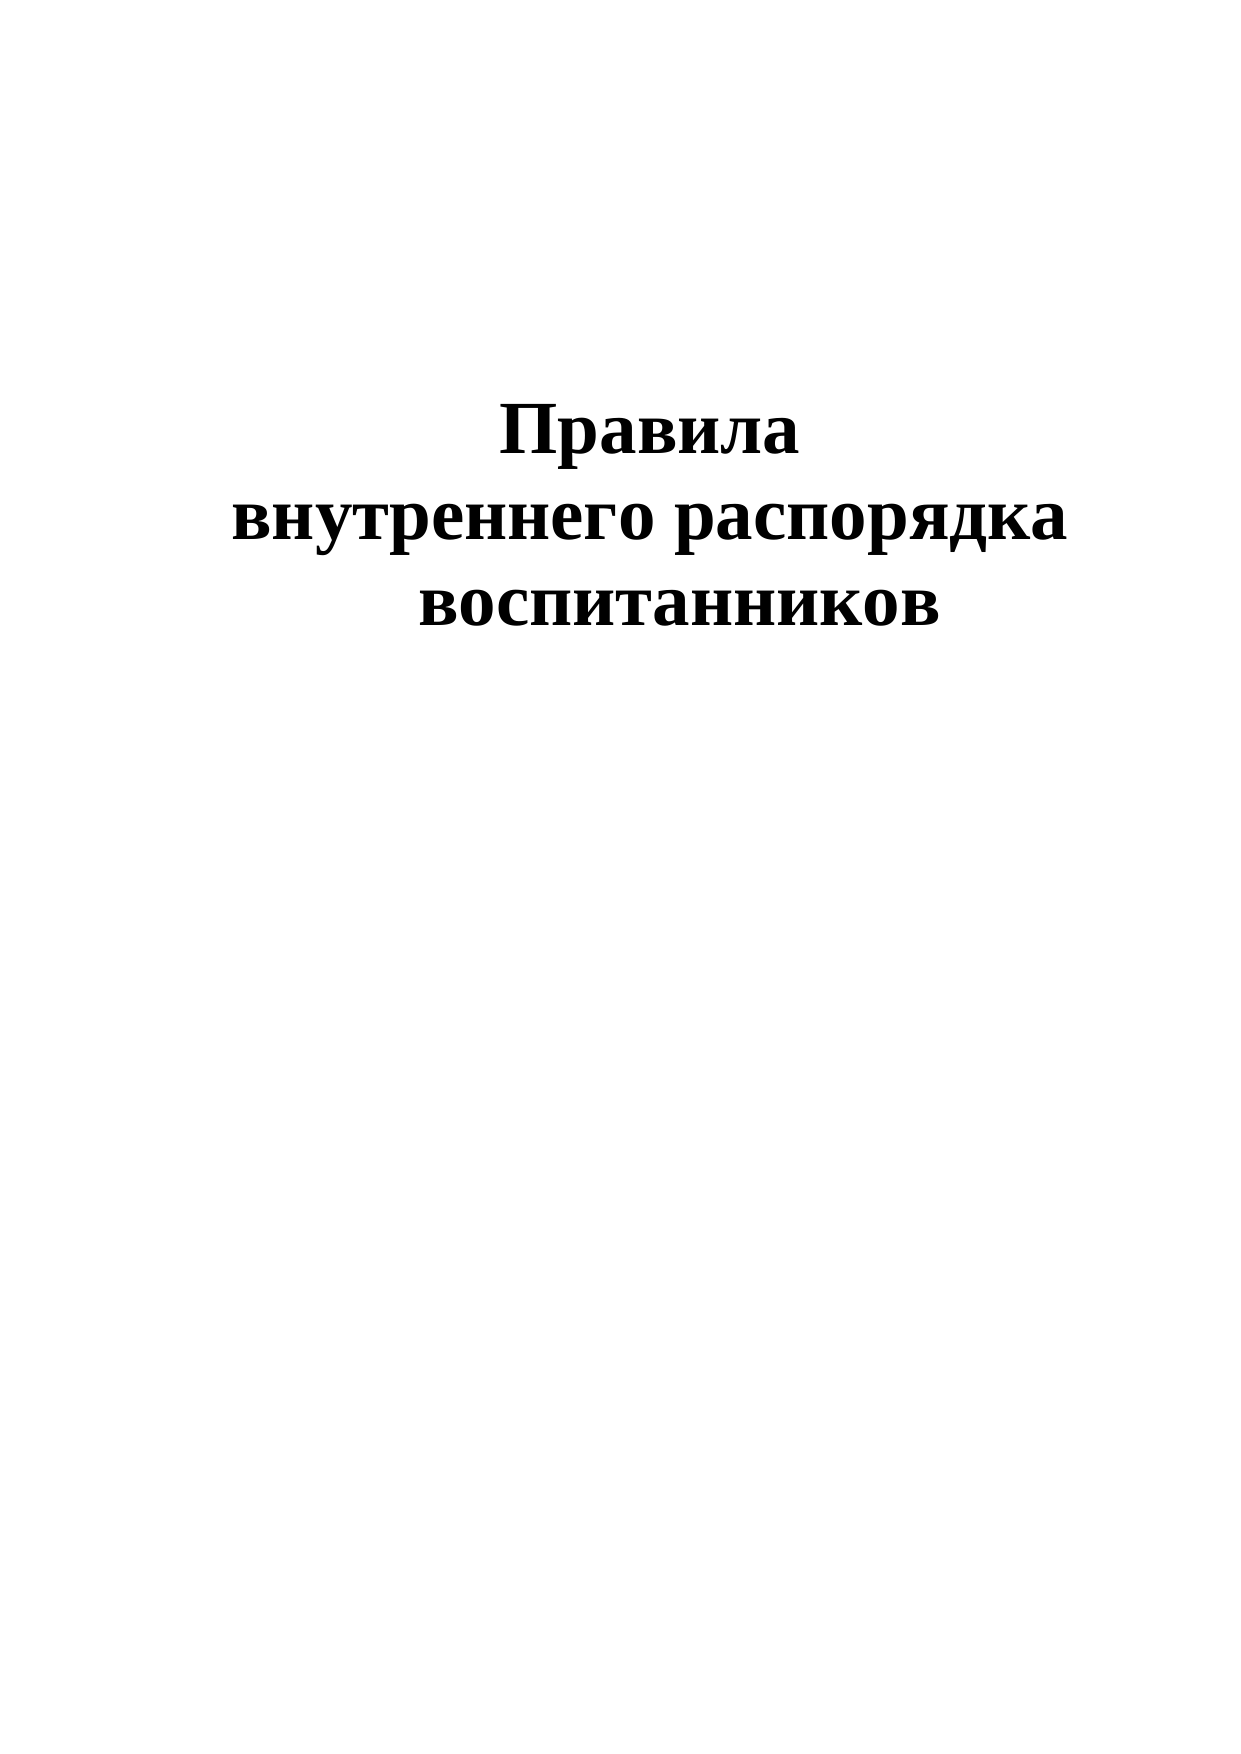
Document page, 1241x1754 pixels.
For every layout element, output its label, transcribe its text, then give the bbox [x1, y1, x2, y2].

text внутреннего распорядка воспитанников [148, 469, 1152, 642]
text Правила [148, 383, 1152, 469]
